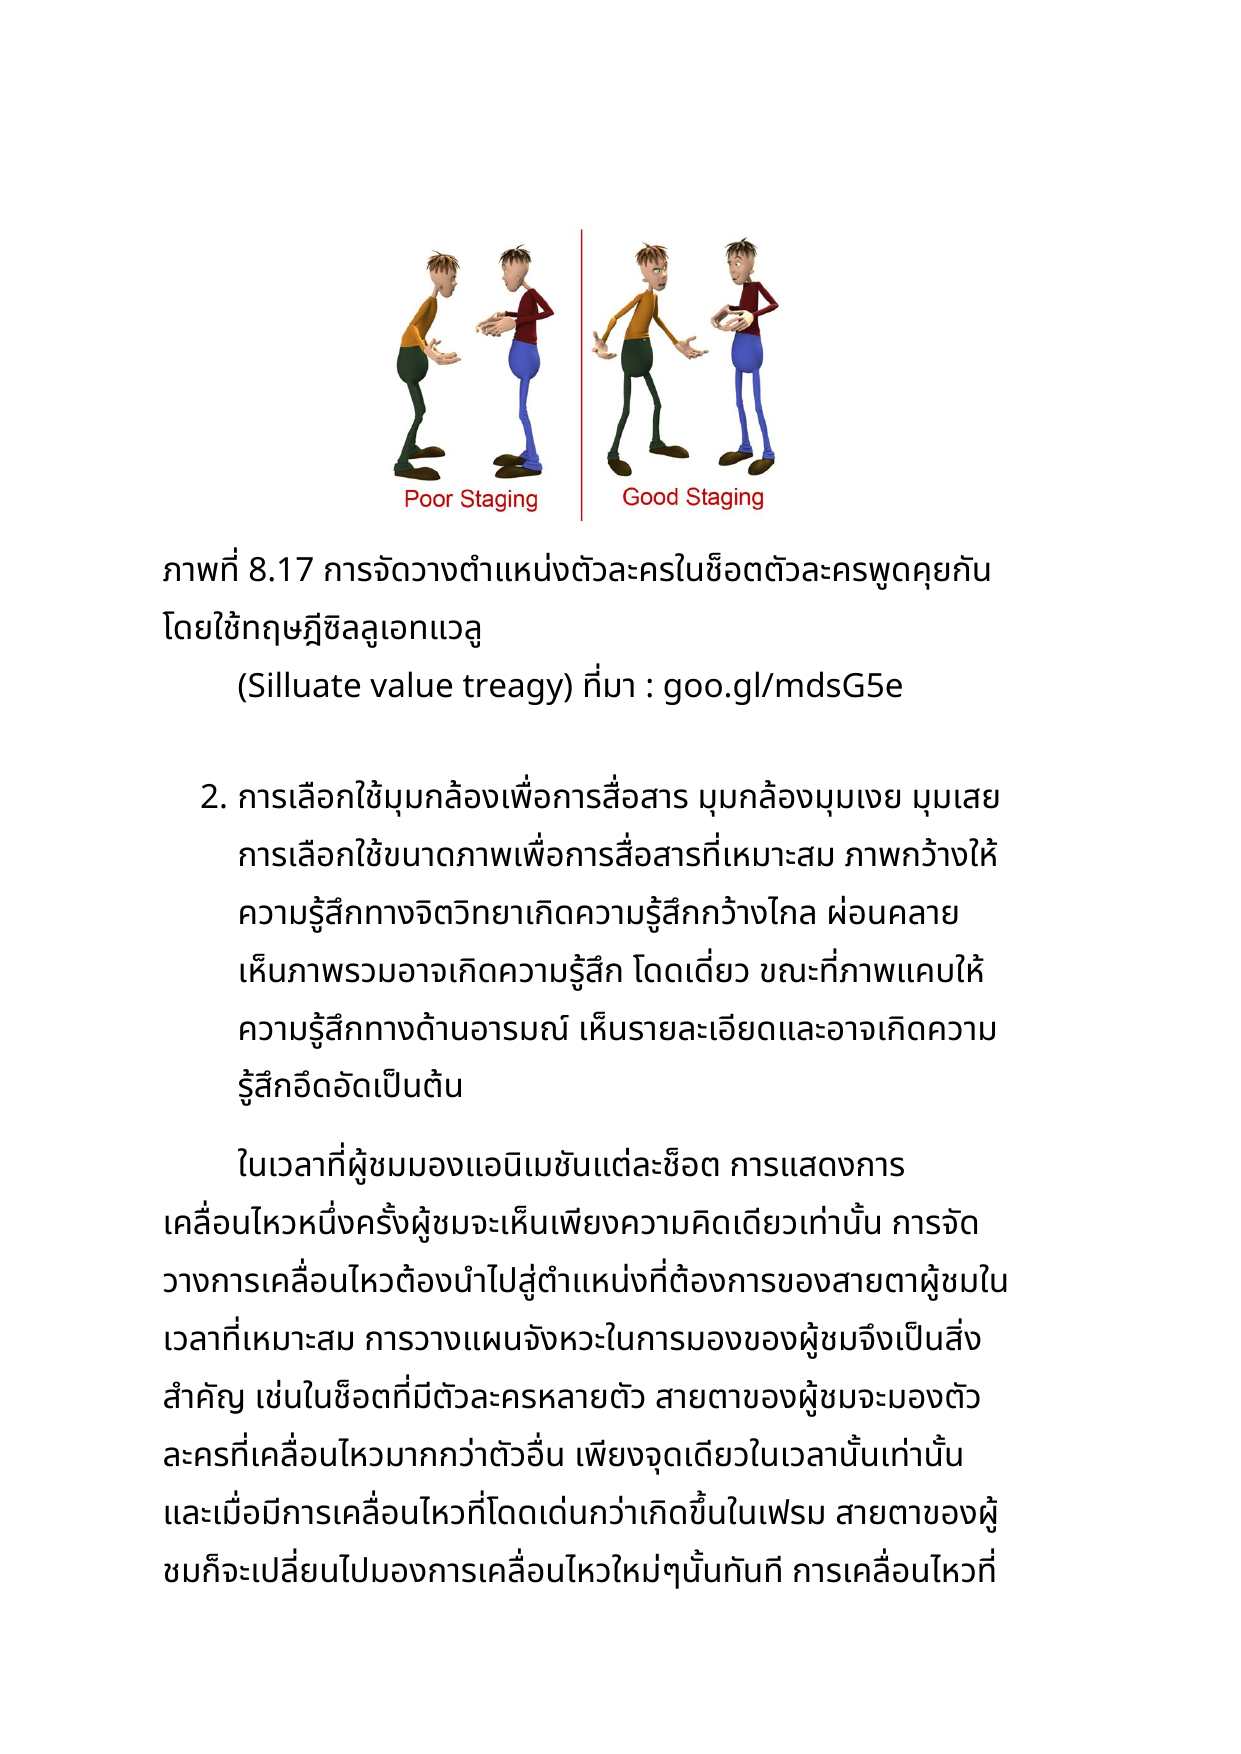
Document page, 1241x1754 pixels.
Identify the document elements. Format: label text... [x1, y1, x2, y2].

picture [389, 225, 788, 522]
text ภาพที่ 8.17 การจัดวางตำแหน่งตัวละครในช็อตตัวละครพูดคุยกันโดยใช้ทฤษฎีซิลลูเอทแวลู [162, 546, 1015, 655]
text (Silluate value treagy) ที่มา : goo.gl/mdsG5e [162, 662, 1015, 713]
list การเลือกใช้มุมกล้องเพื่อการสื่อสาร มุมกล้องมุมเงย มุมเสย การเลือกใช้ขนาดภาพเพื่อการสื่อสารที่เหมาะสม ภาพกว้างให้ความรู้สึกทางจิตวิทยาเกิดความรู้สึกกว้างไกล ผ่อนคลาย เห็นภาพรวมอาจเกิดความรู้สึก โดดเดี่ยว ขณะที่ภาพแคบให้ความรู้สึกทางด้านอารมณ์ เห็นรายละเอียดและอาจเกิดความรู้สึกอึดอัดเป็นต้น [200, 773, 1015, 1113]
